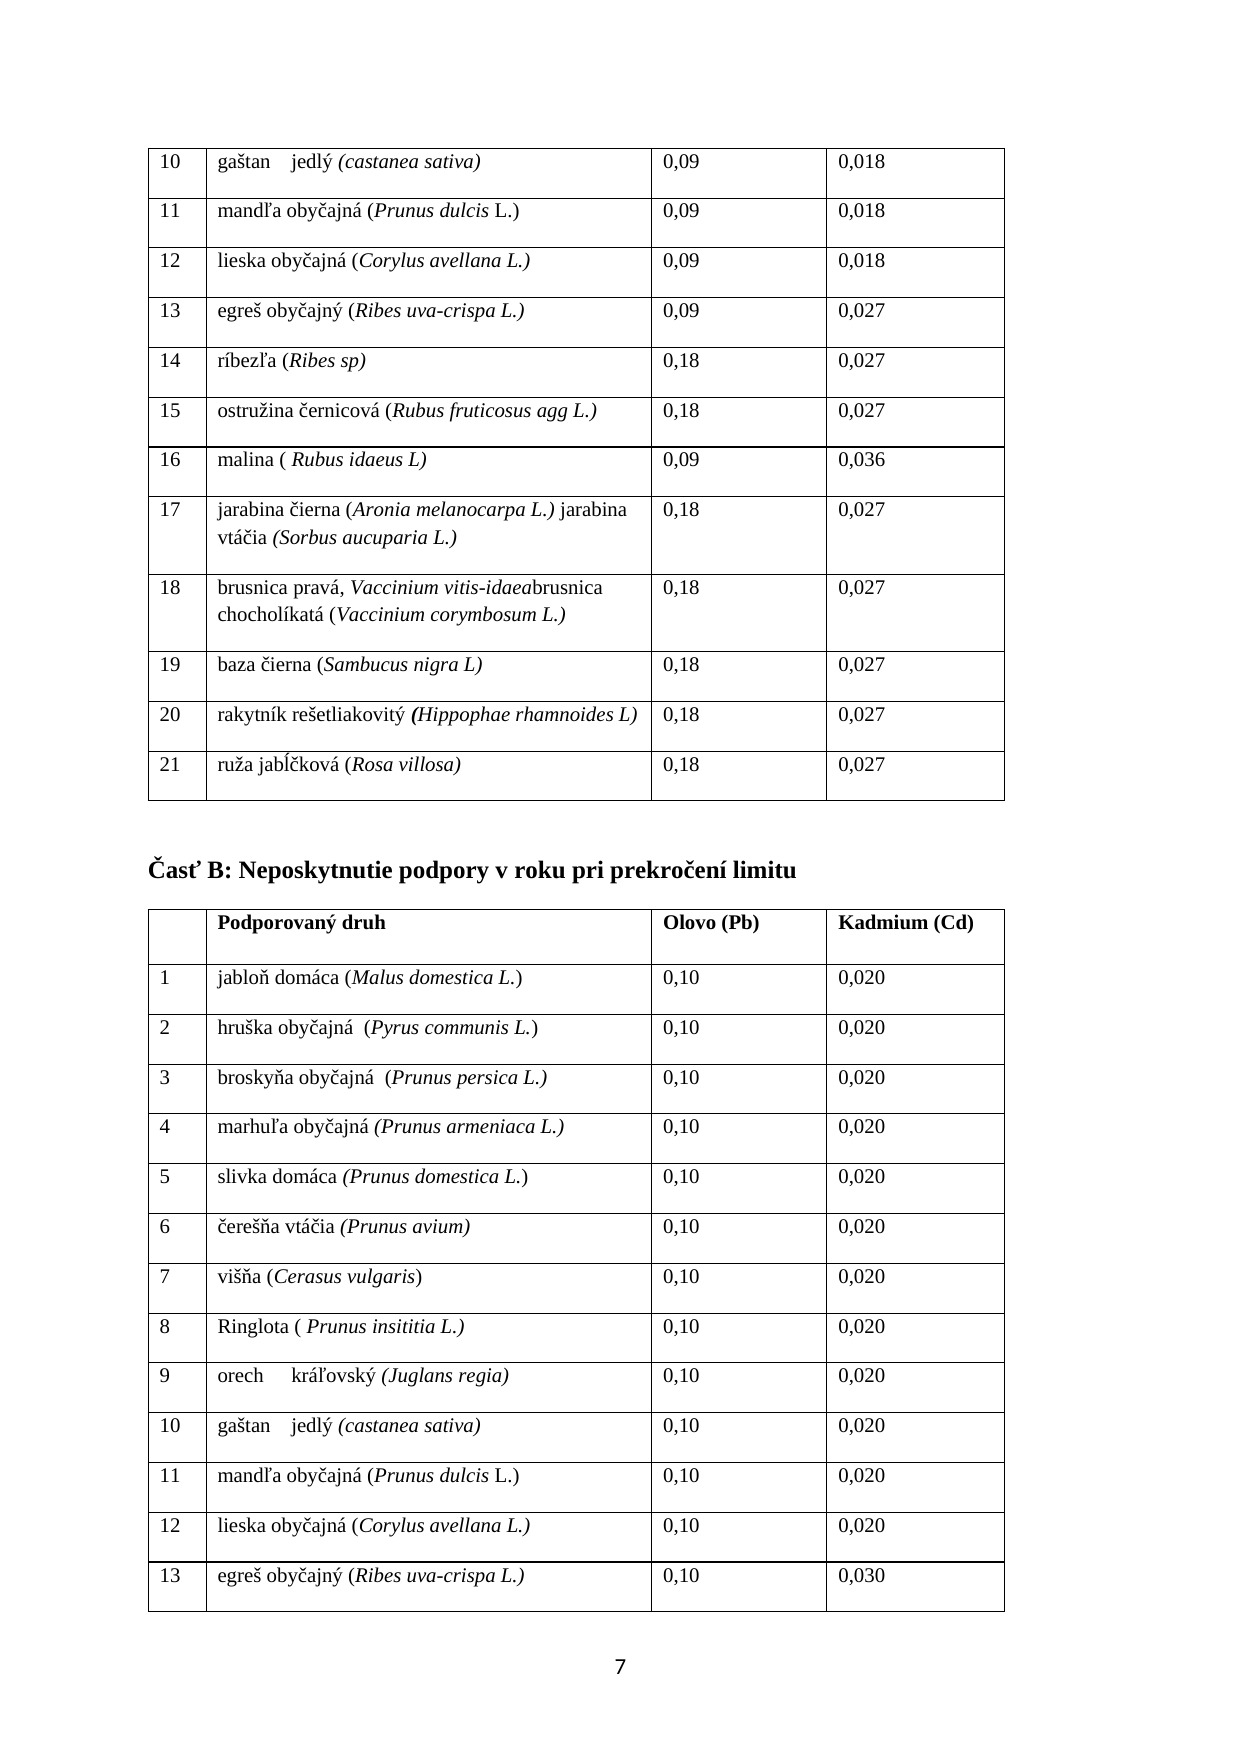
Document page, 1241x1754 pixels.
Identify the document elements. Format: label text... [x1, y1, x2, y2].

table_cell 9 [149, 1363, 206, 1412]
table_cell 0,027 [827, 348, 1004, 397]
table_cell 4 [149, 1114, 206, 1163]
table_cell 0,027 [827, 752, 1004, 800]
table_cell 12 [149, 248, 206, 297]
table_cell 0,020 [827, 1413, 1004, 1462]
table_cell 0,09 [652, 149, 826, 197]
table_cell 16 [149, 448, 206, 496]
table_cell rakytník rešetliakovitý (Hippophae rhamnoides L) [207, 702, 651, 751]
table_cell 0,10 [652, 965, 826, 1014]
table_cell 0,020 [827, 1214, 1004, 1263]
table_cell marhuľa obyčajná (Prunus armeniaca L.) [207, 1114, 651, 1163]
table_cell 0,18 [652, 398, 826, 446]
table_cell 8 [149, 1314, 206, 1362]
table_cell egreš obyčajný (Ribes uva-crispa L.) [207, 298, 651, 347]
table_cell 0,027 [827, 298, 1004, 347]
table_cell 2 [149, 1015, 206, 1063]
table_cell 10 [149, 1413, 206, 1462]
table_cell baza čierna (Sambucus nigra L) [207, 652, 651, 701]
table_cell 0,09 [652, 298, 826, 347]
table_cell 0,09 [652, 448, 826, 496]
table_cell 11 [149, 1463, 206, 1512]
table_cell 0,020 [827, 1114, 1004, 1163]
table_cell brusnica pravá, Vaccinium vitis-idaeabrusnica chocholíkatá (Vaccinium corymbosum L.) [207, 575, 651, 651]
table_cell 0,10 [652, 1164, 826, 1213]
table_cell 0,027 [827, 575, 1004, 651]
table_cell 0,10 [652, 1114, 826, 1163]
table_cell 0,18 [652, 575, 826, 651]
table_cell 0,027 [827, 702, 1004, 751]
table_cell 0,10 [652, 1363, 826, 1412]
table_cell 0,18 [652, 752, 826, 800]
table_cell 0,18 [652, 348, 826, 397]
table_cell 0,10 [652, 1413, 826, 1462]
table_cell lieska obyčajná (Corylus avellana L.) [207, 1513, 651, 1561]
table_cell 0,09 [652, 248, 826, 297]
table_cell 0,020 [827, 1363, 1004, 1412]
table_cell 0,020 [827, 1015, 1004, 1063]
table_cell 0,10 [652, 1065, 826, 1113]
table_cell 6 [149, 1214, 206, 1263]
table_header [149, 910, 206, 964]
table_cell 0,020 [827, 965, 1004, 1014]
table_cell 0,18 [652, 652, 826, 701]
table_cell 0,030 [827, 1563, 1004, 1611]
table_cell 0,036 [827, 448, 1004, 496]
table_cell čerešňa vtáčia (Prunus avium) [207, 1214, 651, 1263]
table_cell mandľa obyčajná (Prunus dulcis L.) [207, 199, 651, 247]
table_cell 0,027 [827, 497, 1004, 573]
table_cell jabloň domáca (Malus domestica L.) [207, 965, 651, 1014]
table_cell lieska obyčajná (Corylus avellana L.) [207, 248, 651, 297]
table_cell 19 [149, 652, 206, 701]
table_cell 20 [149, 702, 206, 751]
table_cell 0,18 [652, 497, 826, 573]
table_cell 7 [149, 1264, 206, 1312]
table_cell 3 [149, 1065, 206, 1113]
table_cell ruža jabĺčková (Rosa villosa) [207, 752, 651, 800]
table_cell 0,10 [652, 1513, 826, 1561]
table_header Olovo (Pb) [652, 910, 826, 964]
table_header Podporovaný druh [207, 910, 651, 964]
table_cell malina ( Rubus idaeus L) [207, 448, 651, 496]
table_cell 14 [149, 348, 206, 397]
table_cell 0,10 [652, 1563, 826, 1611]
table_cell 0,10 [652, 1015, 826, 1063]
table_cell 0,018 [827, 149, 1004, 197]
table_cell 0,10 [652, 1314, 826, 1362]
table_cell Ringlota ( Prunus insititia L.) [207, 1314, 651, 1362]
table_cell 15 [149, 398, 206, 446]
table_cell 12 [149, 1513, 206, 1561]
table_cell 13 [149, 298, 206, 347]
table_cell 0,020 [827, 1314, 1004, 1362]
table_cell 0,09 [652, 199, 826, 247]
table_cell 5 [149, 1164, 206, 1213]
table_header Kadmium (Cd) [827, 910, 1004, 964]
table_cell 0,020 [827, 1065, 1004, 1113]
table_cell 0,10 [652, 1463, 826, 1512]
table_cell 0,18 [652, 702, 826, 751]
table_cell egreš obyčajný (Ribes uva-crispa L.) [207, 1563, 651, 1611]
table_cell orech kráľovský (Juglans regia) [207, 1363, 651, 1412]
table_cell hruška obyčajná (Pyrus communis L.) [207, 1015, 651, 1063]
table_cell 0,020 [827, 1264, 1004, 1312]
table_cell 10 [149, 149, 206, 197]
table_cell 11 [149, 199, 206, 247]
table_cell 0,027 [827, 398, 1004, 446]
table_cell 21 [149, 752, 206, 800]
table_cell 0,10 [652, 1214, 826, 1263]
table_cell slivka domáca (Prunus domestica L.) [207, 1164, 651, 1213]
table_cell višňa (Cerasus vulgaris) [207, 1264, 651, 1312]
table_cell broskyňa obyčajná (Prunus persica L.) [207, 1065, 651, 1113]
table_cell 0,10 [652, 1264, 826, 1312]
table_cell mandľa obyčajná (Prunus dulcis L.) [207, 1463, 651, 1512]
table_cell ríbezľa (Ribes sp) [207, 348, 651, 397]
table_cell 0,020 [827, 1463, 1004, 1512]
table_cell gaštan jedlý (castanea sativa) [207, 1413, 651, 1462]
table_cell jarabina čierna (Aronia melanocarpa L.) jarabina vtáčia (Sorbus aucuparia L.) [207, 497, 651, 573]
text Časť B: Neposkytnutie podpory v roku pri prekročení limitu [148, 855, 1093, 884]
table_cell gaštan jedlý (castanea sativa) [207, 149, 651, 197]
table_cell 13 [149, 1563, 206, 1611]
table_cell 0,027 [827, 652, 1004, 701]
table_cell 0,020 [827, 1513, 1004, 1561]
table_cell ostružina černicová (Rubus fruticosus agg L.) [207, 398, 651, 446]
table_cell 17 [149, 497, 206, 573]
table_cell 1 [149, 965, 206, 1014]
table_cell 0,020 [827, 1164, 1004, 1213]
table_cell 18 [149, 575, 206, 651]
table_cell 0,018 [827, 199, 1004, 247]
table_cell 0,018 [827, 248, 1004, 297]
